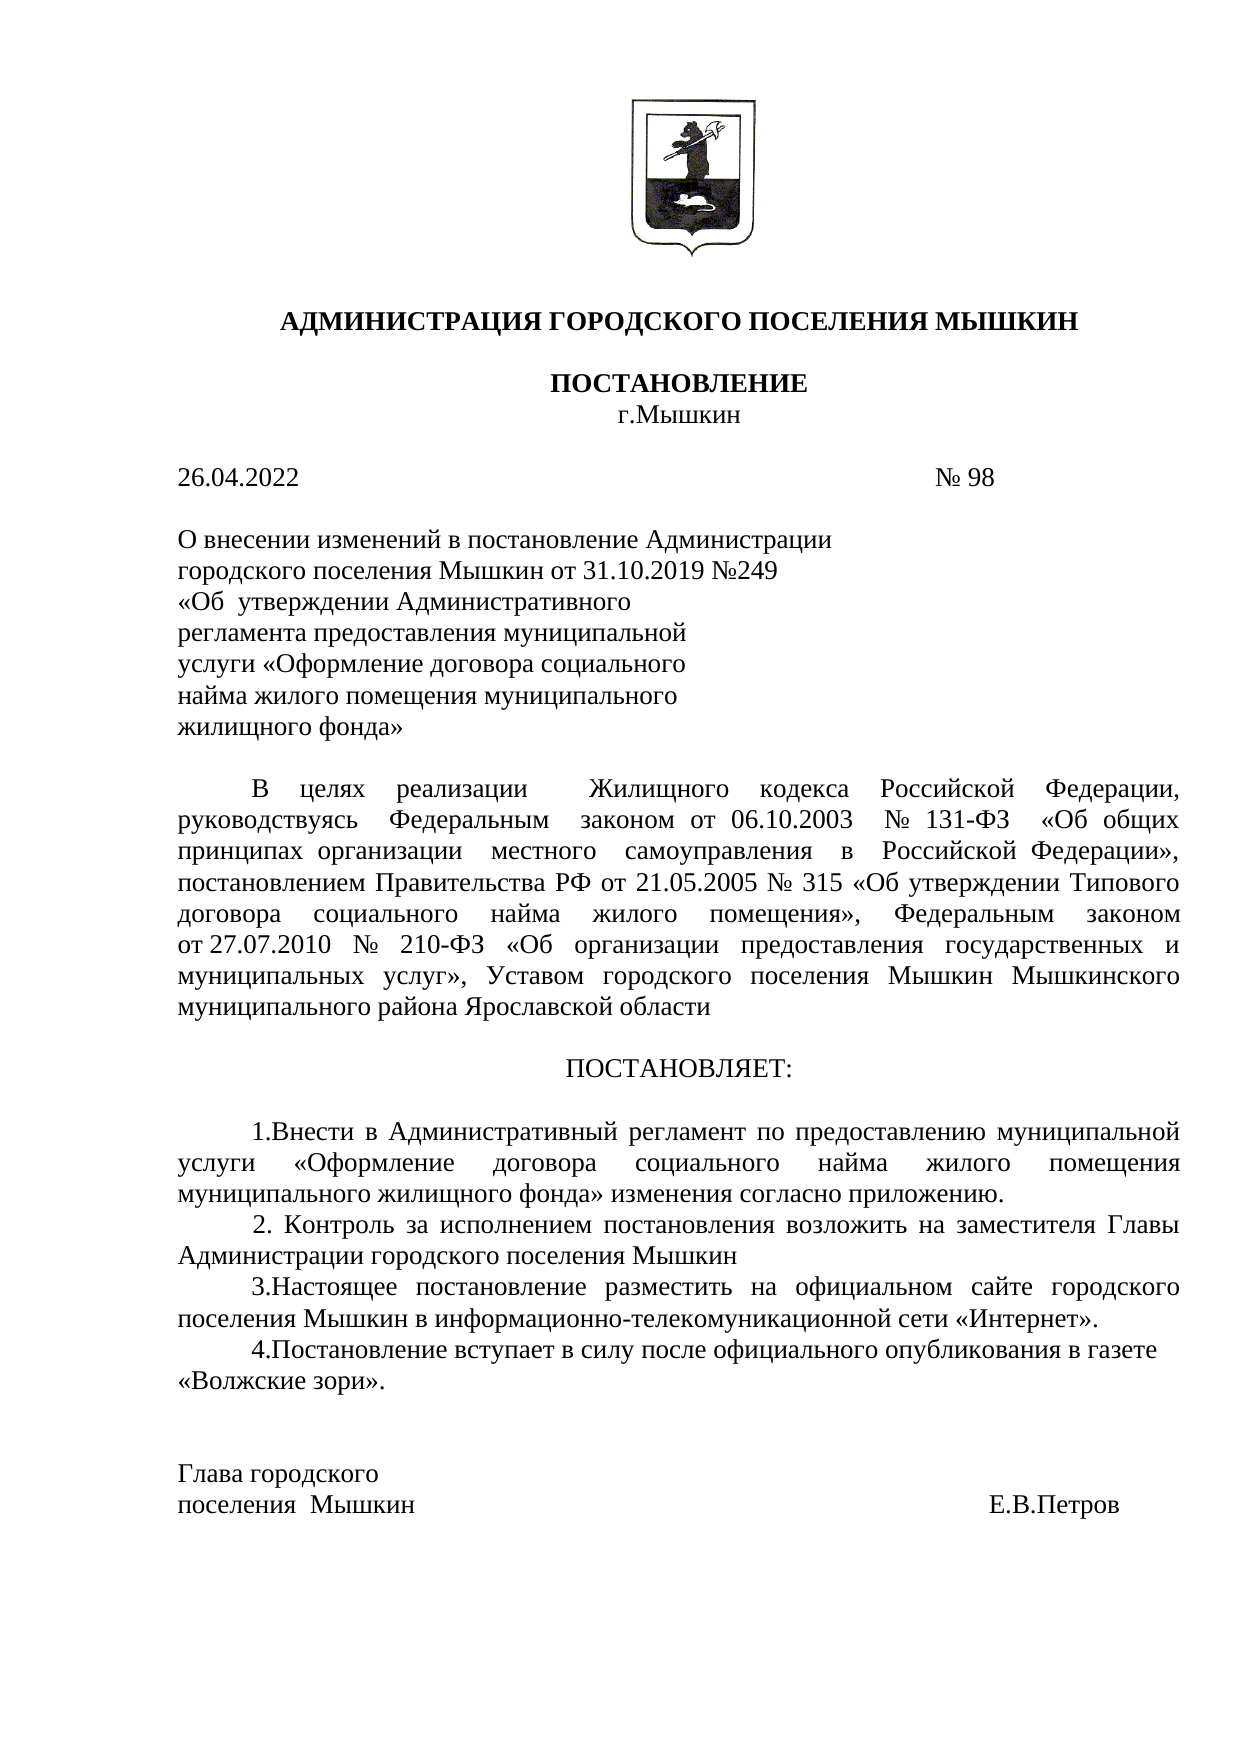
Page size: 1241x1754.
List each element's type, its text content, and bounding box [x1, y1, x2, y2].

text услуги «Оформление договора социального [177, 648, 1181, 679]
text «Об утверждении Административного [177, 585, 1181, 616]
text 2. Контроль за исполнением постановления возложить на заместителя Главы Администрации городского поселения Мышкин [177, 1208, 1181, 1271]
text найма жилого помещения муниципального [177, 679, 1181, 710]
text 3.Настоящее постановление разместить на официальном сайте городского поселения Мышкин в информационно-телекомуникационной сети «Интернет». [177, 1271, 1181, 1333]
text жилищного фонда» [177, 710, 1181, 741]
text поселения Мышкин Е.В.Петров [177, 1488, 1181, 1520]
picture [617, 46, 768, 258]
text Глава городского [177, 1457, 1181, 1488]
text 26.04.2022 № 98 [177, 461, 1181, 492]
text 1.Внести в Административный регламент по предоставлению муниципальной услуги «Оформление договора социального найма жилого помещения муниципального жилищного фонда» изменения согласно приложению. [177, 1115, 1181, 1208]
text регламента предоставления муниципальной [177, 616, 1181, 648]
text ПОСТАНОВЛЕНИЕ [177, 367, 1181, 398]
text 4.Постановление вступает в силу после официального опубликования в газете «Волжские зори». [177, 1333, 1181, 1395]
text ПОСТАНОВЛЯЕТ: [177, 1052, 1181, 1084]
text АДМИНИСТРАЦИЯ ГОРОДСКОГО ПОСЕЛЕНИЯ МЫШКИН [177, 305, 1181, 336]
text В целях реализации Жилищного кодекса Российской Федерации, руководствуясь Федеральным законом от 06.10.2003 № 131-ФЗ «Об общих принципах организации местного самоуправления в Российской Федерации», постановлением Правительства РФ от 21.05.2005 № 315 «Об утверждении Типового договора социального найма жилого помещения», Федеральным законом от 27.07.2010 № 210-ФЗ «Об организации предоставления государственных и муниципальных услуг», Уставом городского поселения Мышкин Мышкинского муниципального района Ярославской области [177, 772, 1181, 1021]
text О внесении изменений в постановление Администрации [177, 523, 1181, 554]
text г.Мышкин [177, 398, 1181, 429]
text городского поселения Мышкин от 31.10.2019 №249 [177, 554, 1181, 585]
